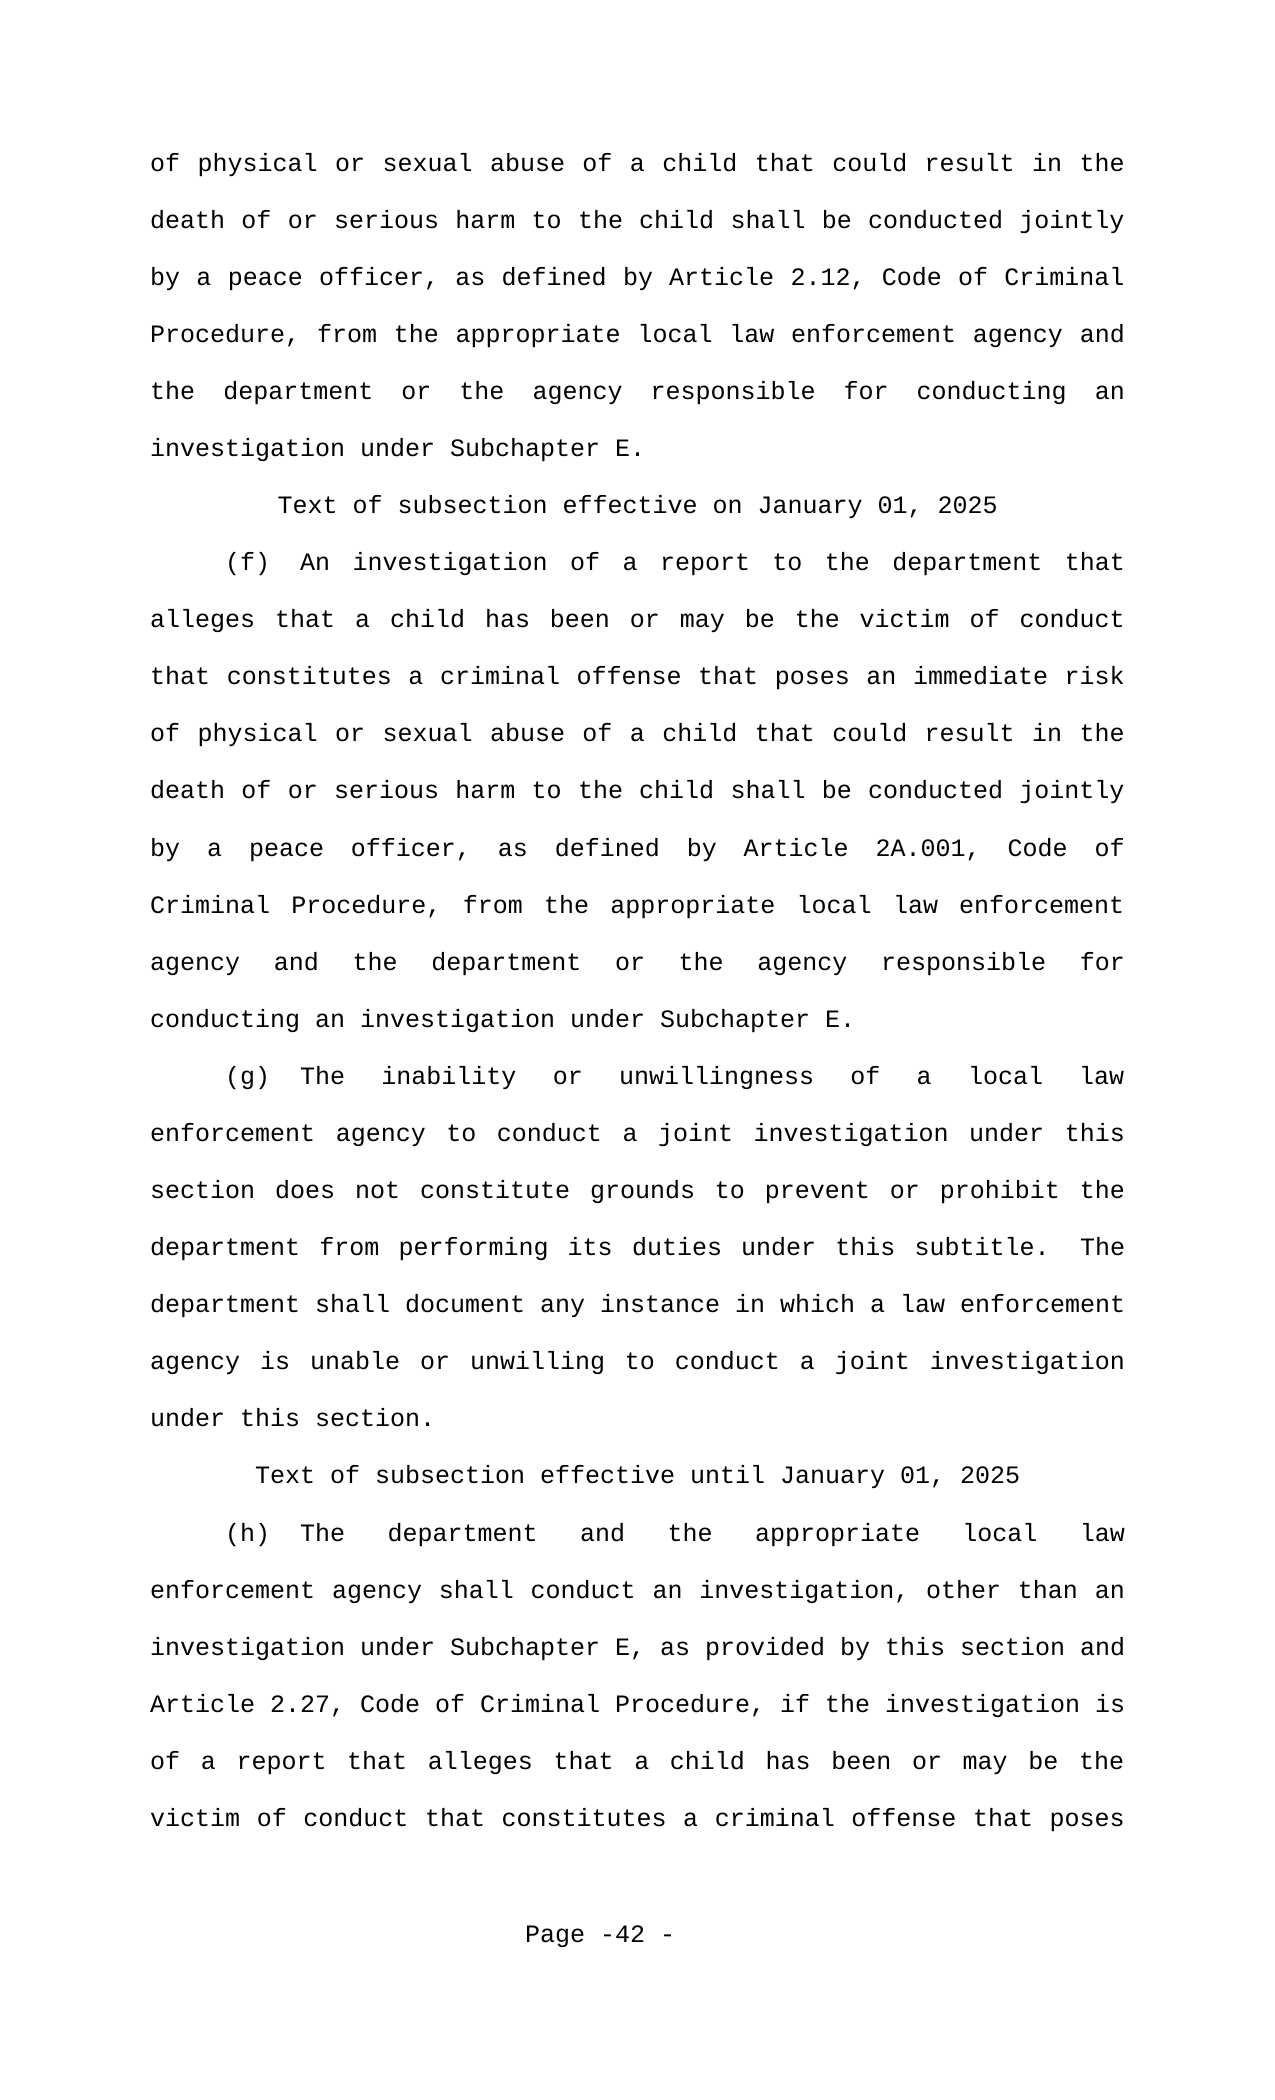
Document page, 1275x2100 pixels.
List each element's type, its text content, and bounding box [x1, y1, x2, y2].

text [150, 150, 1125, 464]
text (g) The inability or unwillingness of a local law enforcement agency to conduct a joint investigation under this section does not constitute grounds to prevent or prohibit the department from performing its duties under this subtitle. The department shall document any instance in which a law enforcement agency is unable or unwilling to conduct a joint investigation under this section. [150, 1063, 1125, 1434]
text Text of subsection effective until January 01, 2025 [150, 1463, 1125, 1491]
text (f) An investigation of a report to the department that alleges that a child has been or may be the victim of conduct that constitutes a criminal offense that poses an immediate risk of physical or sexual abuse of a child that could result in the death of or serious harm to the child shall be conducted jointly by a peace officer, as defined by Article 2A.001, Code of Criminal Procedure, from the appropriate local law enforcement agency and the department or the agency responsible for conducting an investigation under Subchapter E. [150, 549, 1125, 1035]
text Text of subsection effective on January 01, 2025 [150, 492, 1125, 521]
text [150, 1520, 1125, 1834]
